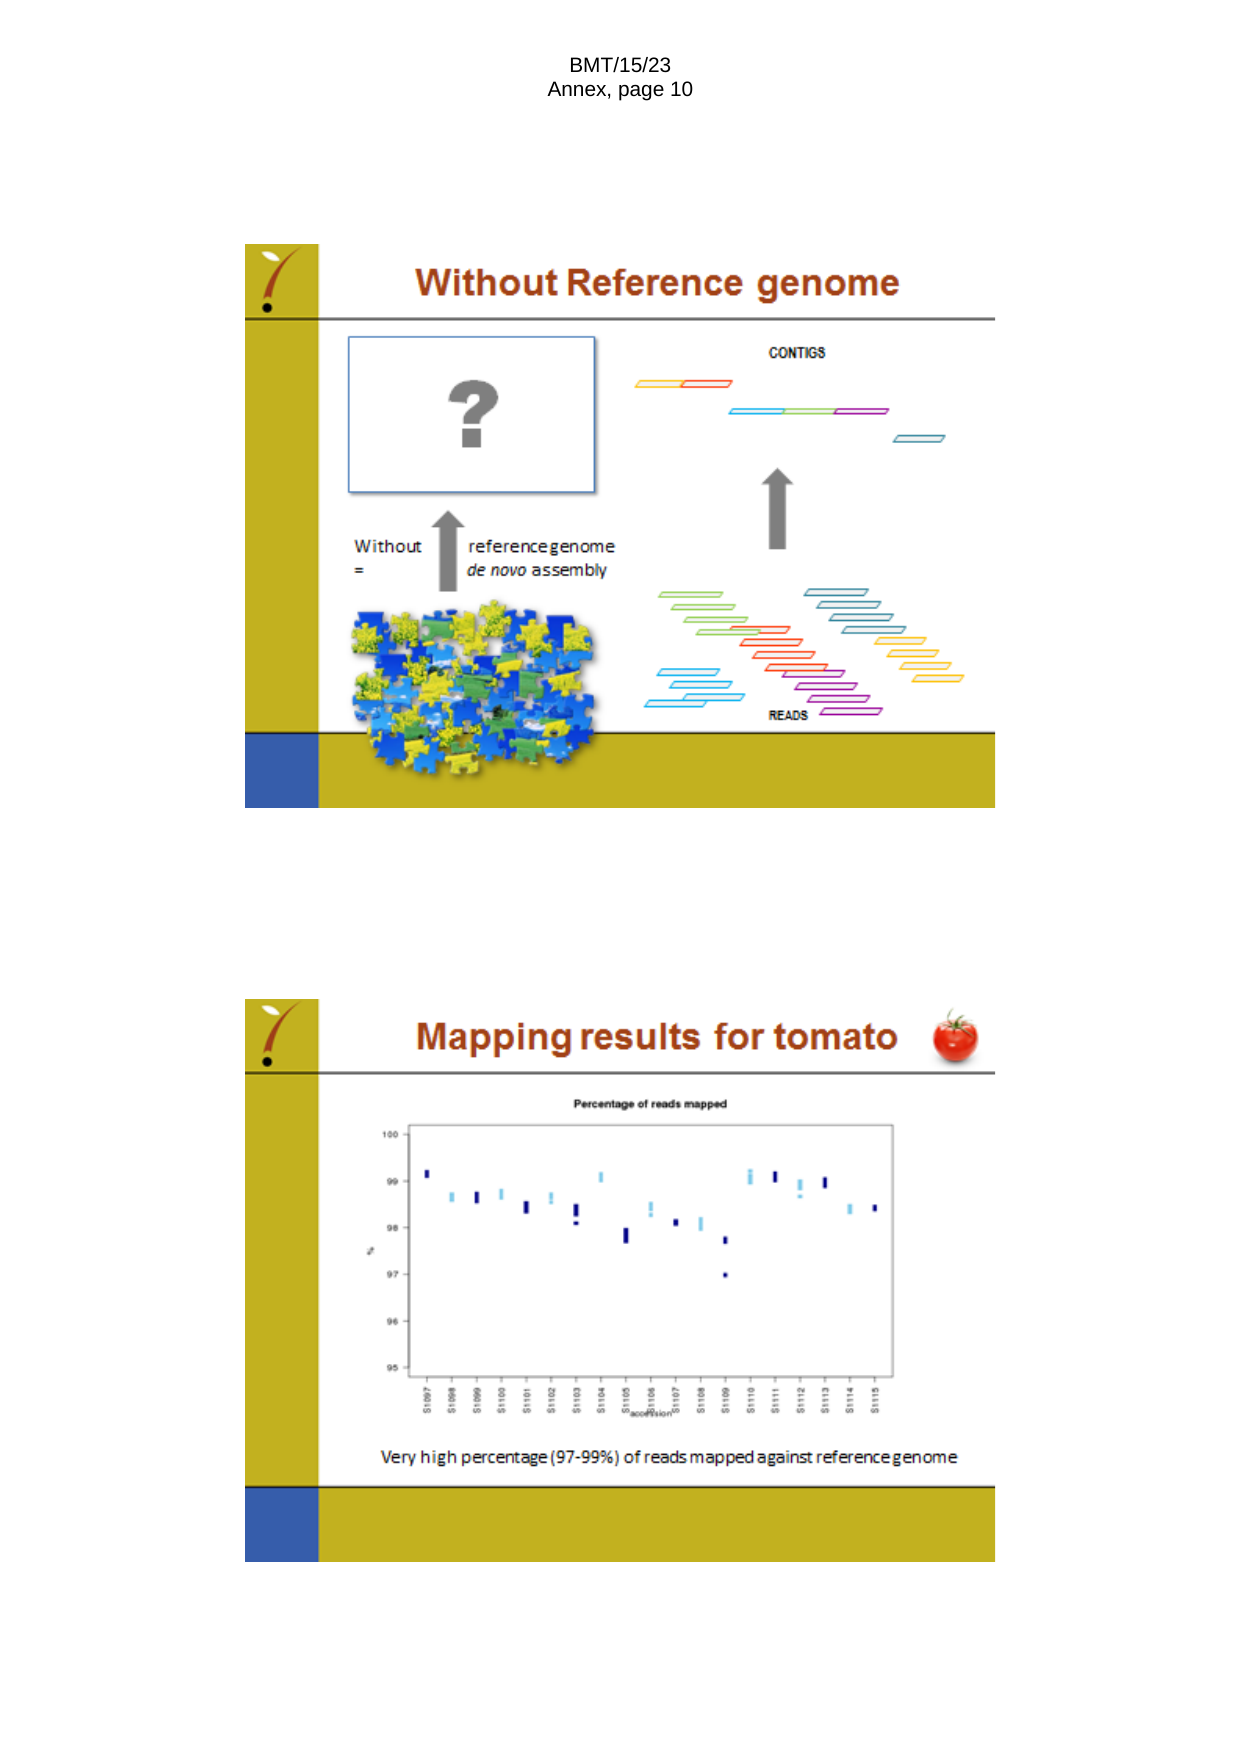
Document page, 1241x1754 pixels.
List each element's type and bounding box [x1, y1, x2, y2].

picture [245, 244, 996, 808]
picture [245, 999, 996, 1562]
